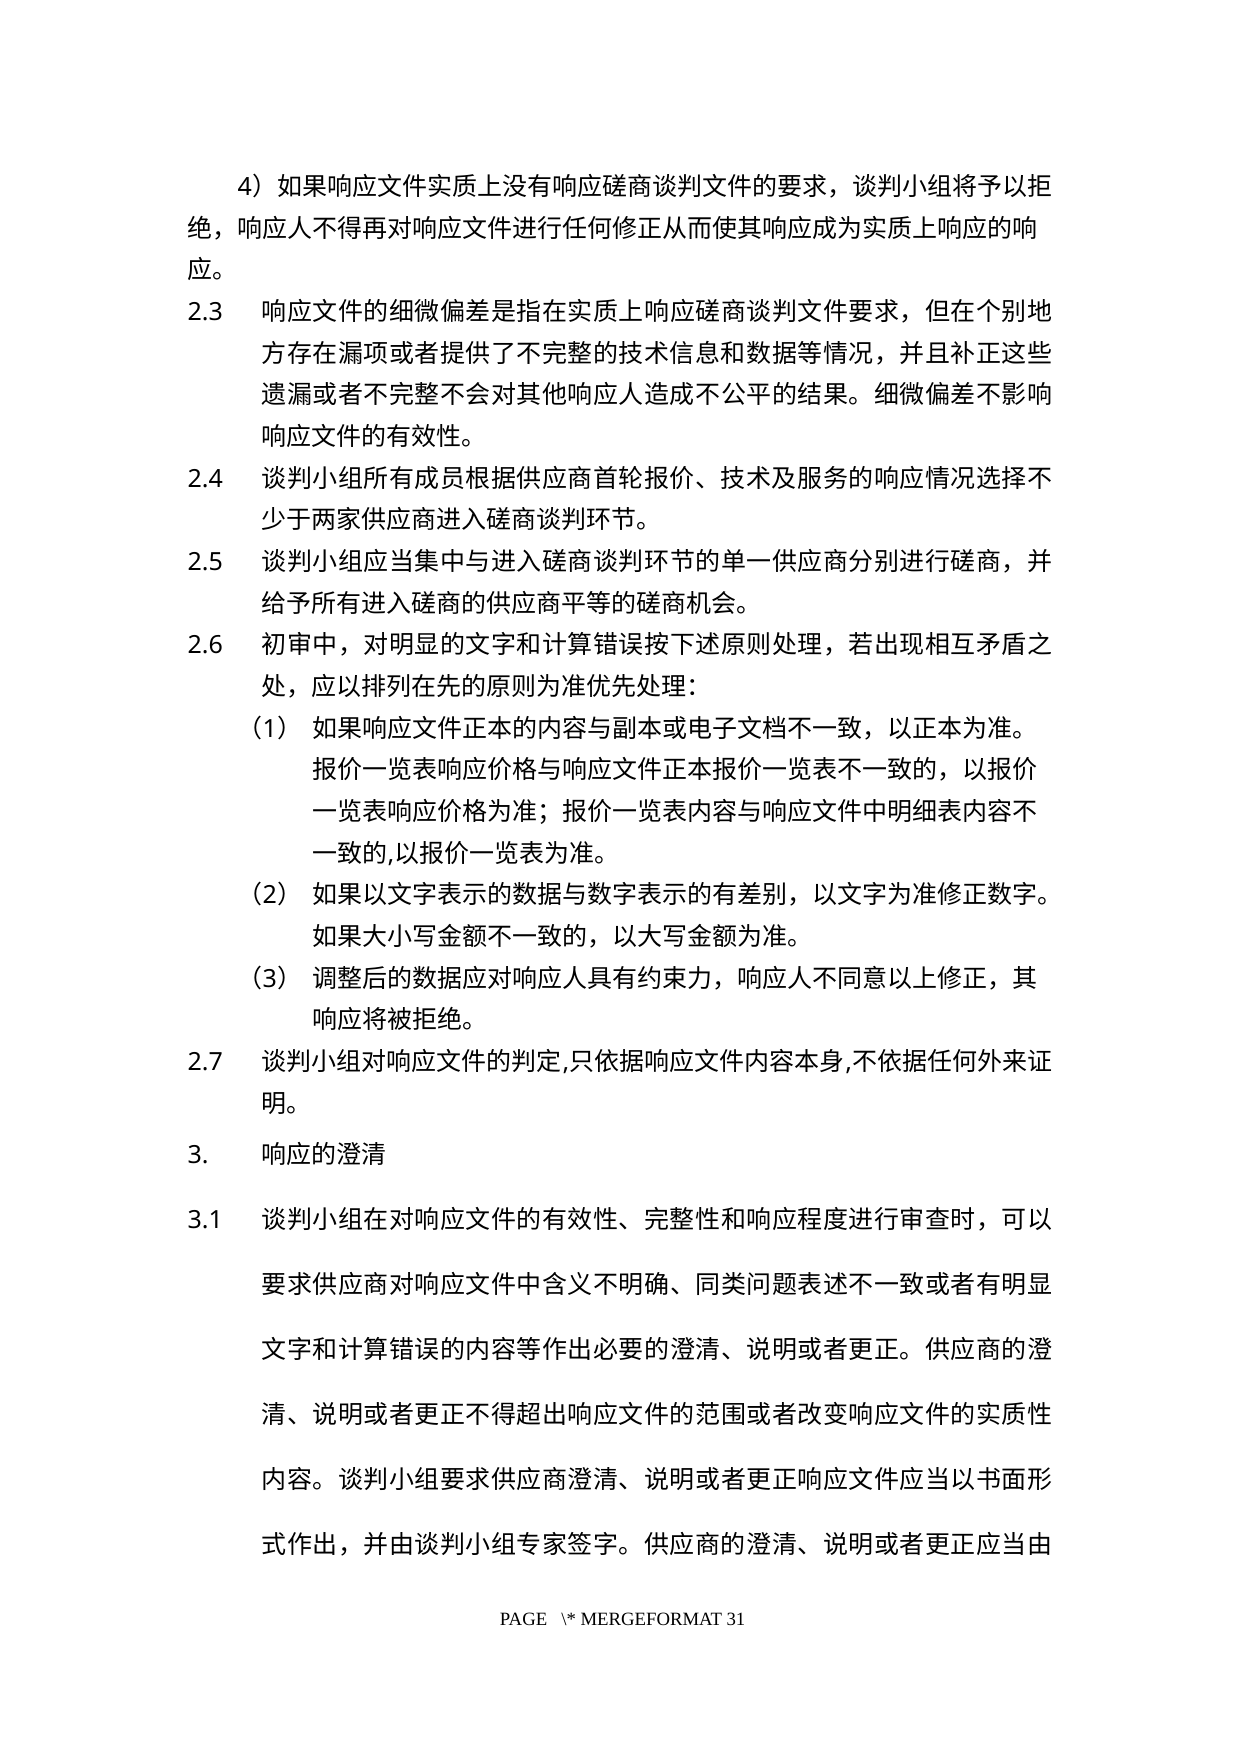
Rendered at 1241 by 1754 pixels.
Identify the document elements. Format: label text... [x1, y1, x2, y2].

list 调整后的数据应对响应人具有约束力，响应人不同意以上修正，其响应将被拒绝。 [237, 954, 1053, 1037]
text 4）如果响应文件实质上没有响应磋商谈判文件的要求，谈判小组将予以拒绝，响应人不得再对响应文件进行任何修正从而使其响应成为实质上响应的响应。 [187, 162, 1053, 287]
list 谈判小组应当集中与进入磋商谈判环节的单一供应商分别进行磋商，并给予所有进入磋商的供应商平等的磋商机会。 [187, 537, 1053, 620]
list 如果以文字表示的数据与数字表示的有差别，以文字为准修正数字。如果大小写金额不一致的，以大写金额为准。 [237, 870, 1053, 954]
list 如果响应文件正本的内容与副本或电子文档不一致，以正本为准。报价一览表响应价格与响应文件正本报价一览表不一致的，以报价一览表响应价格为准；报价一览表内容与响应文件中明细表内容不一致的,以报价一览表为准。 [237, 704, 1053, 870]
list 响应文件的细微偏差是指在实质上响应磋商谈判文件要求，但在个别地方存在漏项或者提供了不完整的技术信息和数据等情况，并且补正这些遗漏或者不完整不会对其他响应人造成不公平的结果。细微偏差不影响响应文件的有效性。 [187, 287, 1053, 454]
list 谈判小组所有成员根据供应商首轮报价、技术及服务的响应情况选择不少于两家供应商进入磋商谈判环节。 [187, 454, 1053, 537]
list 响应的澄清 [187, 1120, 1053, 1185]
list 谈判小组对响应文件的判定,只依据响应文件内容本身,不依据任何外来证明。 [187, 1037, 1053, 1120]
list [187, 1185, 1053, 1575]
list 初审中，对明显的文字和计算错误按下述原则处理，若出现相互矛盾之处，应以排列在先的原则为准优先处理： [187, 620, 1053, 704]
